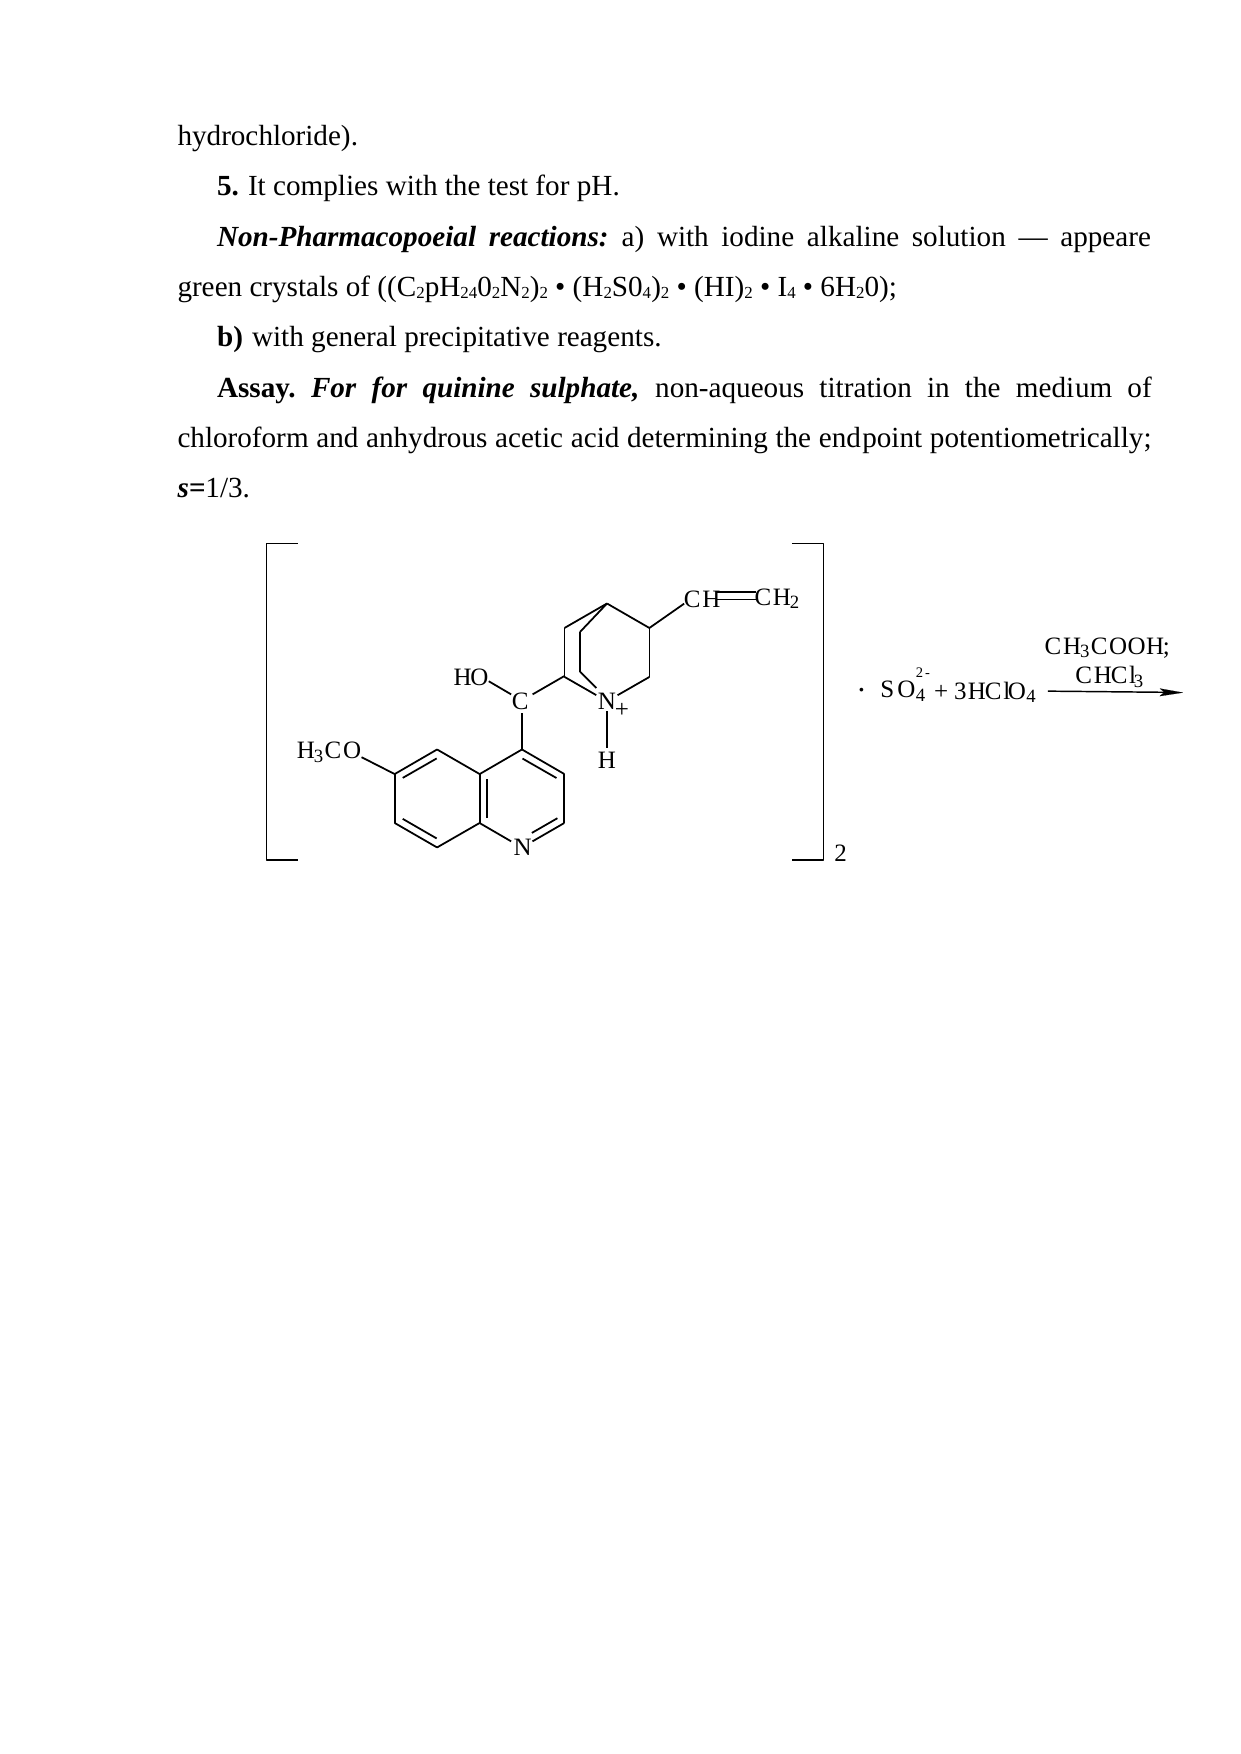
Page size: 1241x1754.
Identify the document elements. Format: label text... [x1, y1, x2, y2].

list It complies with the test for pH. [177, 168, 1152, 202]
text Non-Pharmacopoeial reactions: a) with iodine alkaline solution — appeare green crystals of ((C2pH2402N2)2 • (H2S04)2 • (HI)2 • I4 • 6H20); [177, 219, 1152, 303]
text Assay. For for quinine sulphate, non-aqueous titration in the medium of chloroform and anhydrous acetic acid determining the endpoint potentiometrically; s=1/3. [177, 370, 1152, 504]
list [177, 118, 1152, 152]
list with general precipitative reagents. [177, 319, 1152, 353]
